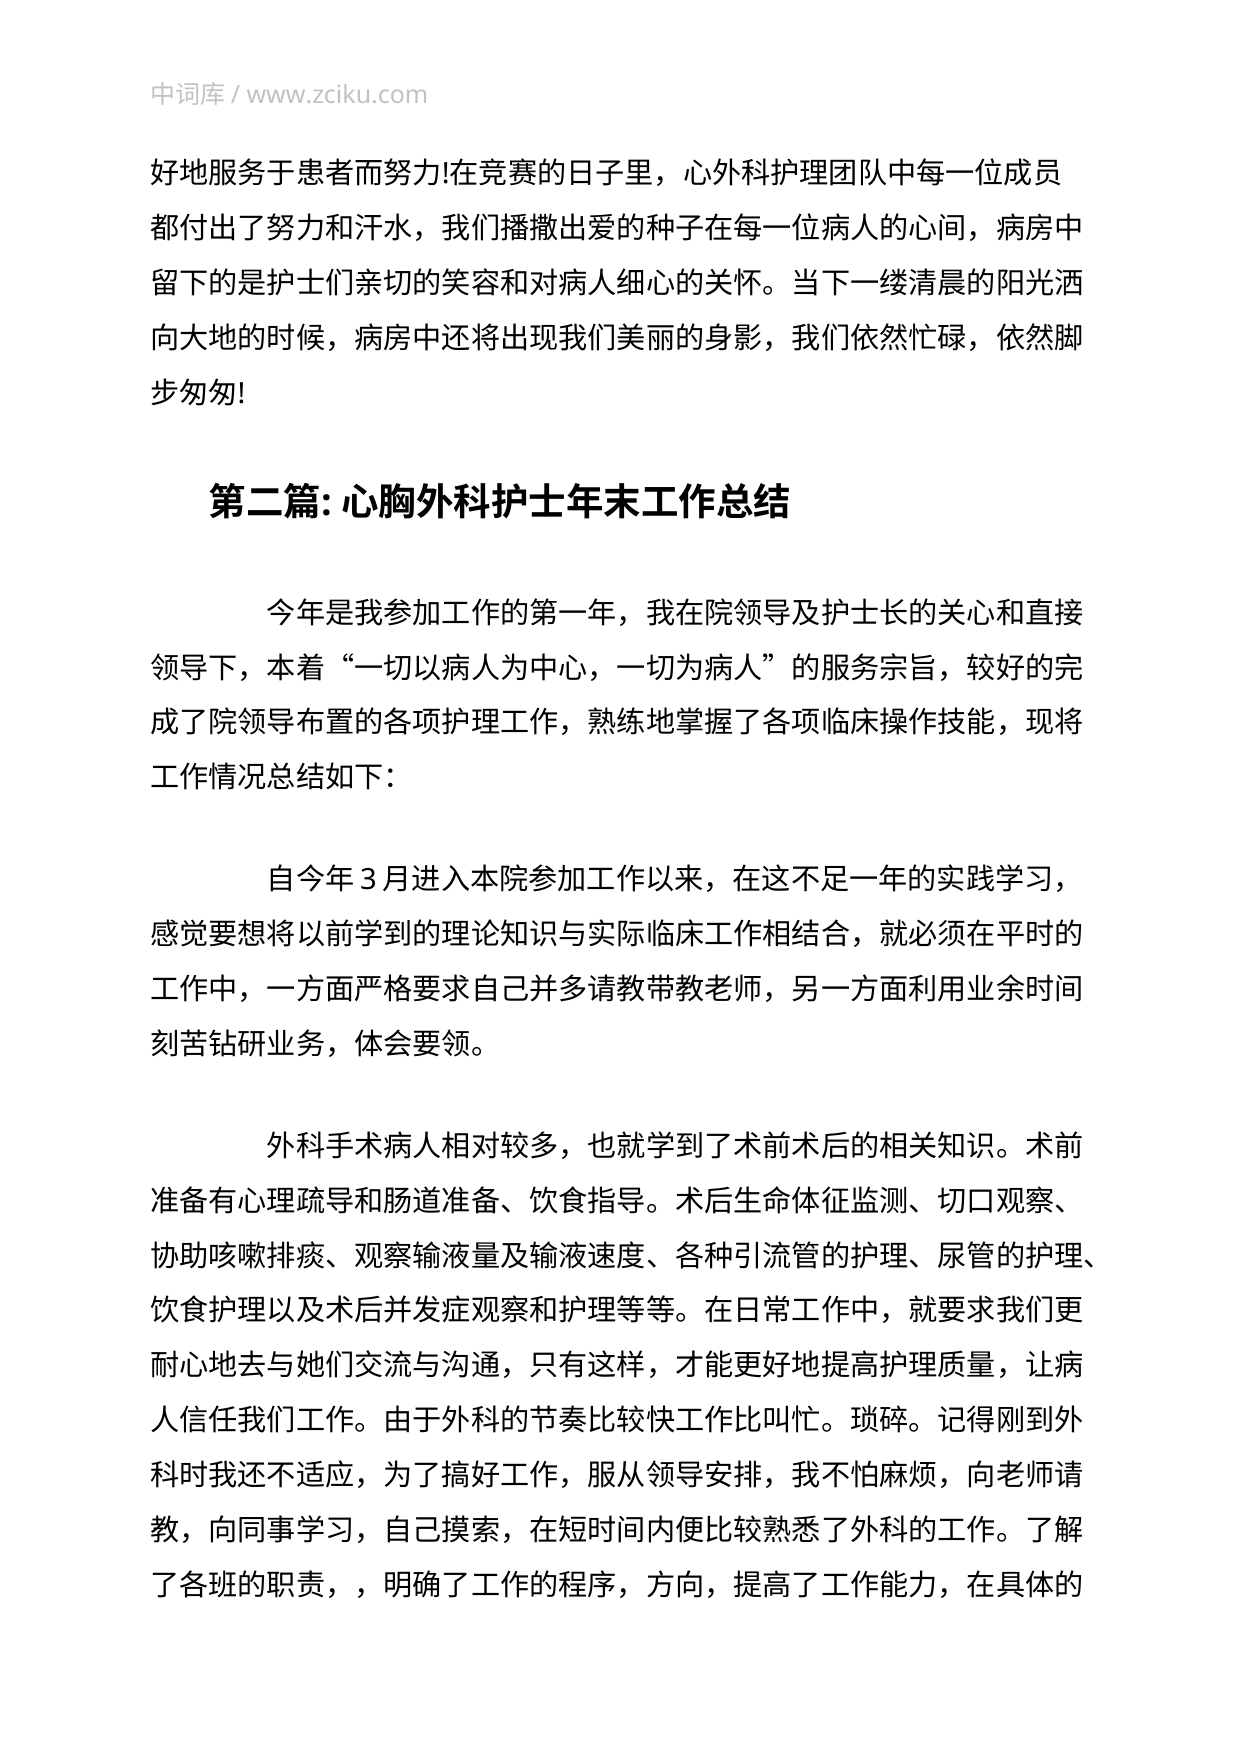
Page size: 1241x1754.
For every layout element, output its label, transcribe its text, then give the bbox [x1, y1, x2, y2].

text 第二篇: 心胸外科护士年末工作总结 [150, 472, 1090, 526]
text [150, 1122, 1090, 1604]
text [150, 150, 1090, 412]
text 今年是我参加工作的第一年，我在院领导及护士长的关心和直接领导下，本着“一切以病人为中心，一切为病人”的服务宗旨，较好的完成了院领导布置的各项护理工作，熟练地掌握了各项临床操作技能，现将工作情况总结如下： [150, 589, 1090, 796]
text 自今年3月进入本院参加工作以来，在这不足一年的实践学习，感觉要想将以前学到的理论知识与实际临床工作相结合，就必须在平时的工作中，一方面严格要求自己并多请教带教老师，另一方面利用业余时间刻苦钻研业务，体会要领。 [150, 856, 1090, 1063]
